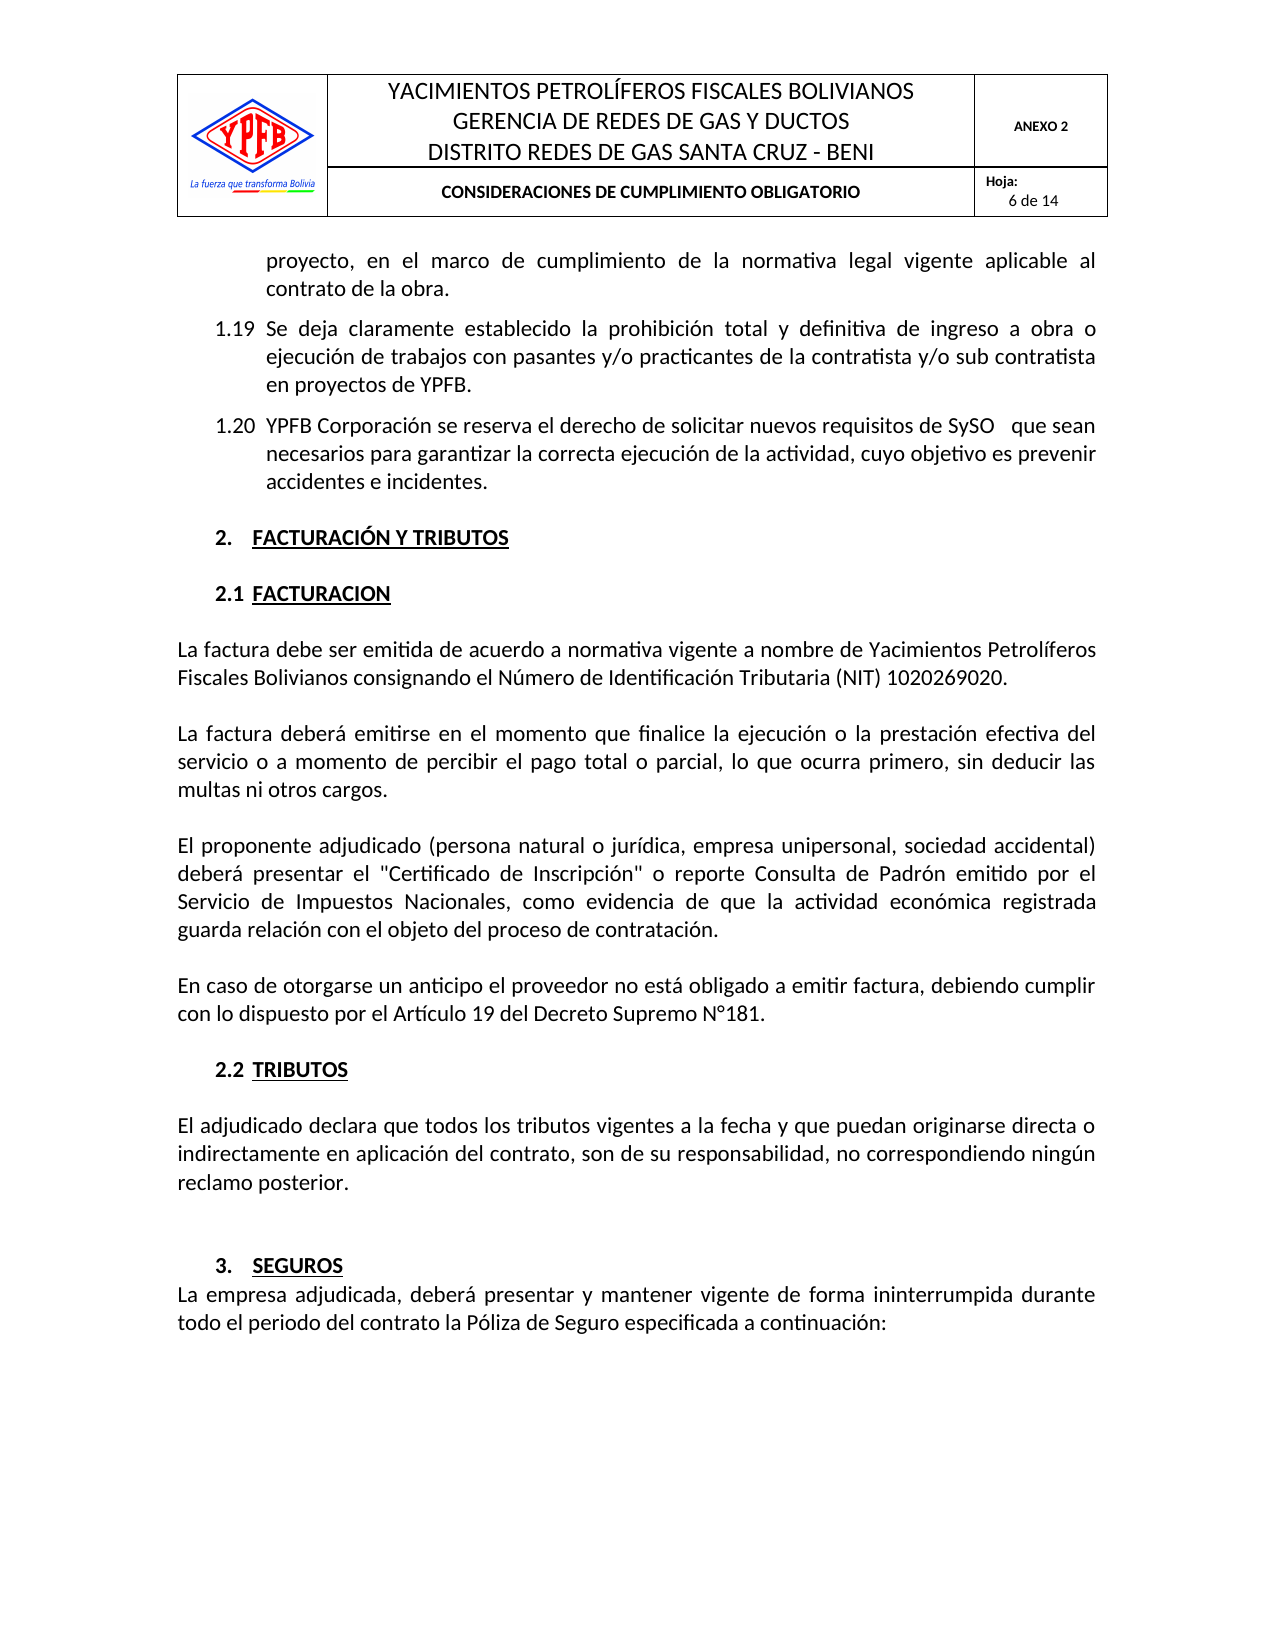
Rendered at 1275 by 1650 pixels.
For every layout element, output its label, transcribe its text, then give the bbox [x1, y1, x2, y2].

list Se deja claramente establecido la prohibición total y definitiva de ingreso a obra o ejecución de trabajos con pasantes y/o practicantes de la contratista y/o sub contratista en proyectos de YPFB. [214, 314, 1098, 398]
text El adjudicado declara que todos los tributos vigentes a la fecha y que puedan originarse directa o indirectamente en aplicación del contrato, son de su responsabilidad, no correspondiendo ningún reclamo posterior. [177, 1112, 1098, 1196]
text El proponente adjudicado (persona natural o jurídica, empresa unipersonal, sociedad accidental) deberá presentar el "Certificado de Inscripción" o reporte Consulta de Padrón emitido por el Servicio de Impuestos Nacionales, como evidencia de que la actividad económica registrada guarda relación con el objeto del proceso de contratación. [177, 831, 1098, 943]
list TRIBUTOS [215, 1056, 1098, 1083]
text En caso de otorgarse un anticipo el proveedor no está obligado a emitir factura, debiendo cumplir con lo dispuesto por el Artículo 19 del Decreto Supremo N°181. [177, 971, 1098, 1027]
list SEGUROS [215, 1252, 1098, 1280]
list YPFB Corporación se reserva el derecho de solicitar nuevos requisitos de SySO que sean necesarios para garantizar la correcta ejecución de la actividad, cuyo objetivo es prevenir accidentes e incidentes. [215, 411, 1098, 495]
text La factura deberá emitirse en el momento que finalice la ejecución o la prestación efectiva del servicio o a momento de percibir el pago total o parcial, lo que ocurra primero, sin deducir las multas ni otros cargos. [177, 719, 1098, 803]
text La empresa adjudicada, deberá presentar y mantener vigente de forma ininterrumpida durante todo el periodo del contrato la Póliza de Seguro especificada a continuación: [177, 1280, 1098, 1336]
text La factura debe ser emitida de acuerdo a normativa vigente a nombre de Yacimientos Petrolíferos Fiscales Bolivianos consignando el Número de Identificación Tributaria (NIT) 1020269020. [177, 635, 1098, 691]
picture [188, 93, 316, 198]
list FACTURACIÓN Y TRIBUTOS [215, 523, 1098, 551]
list FACTURACION [215, 579, 1098, 607]
